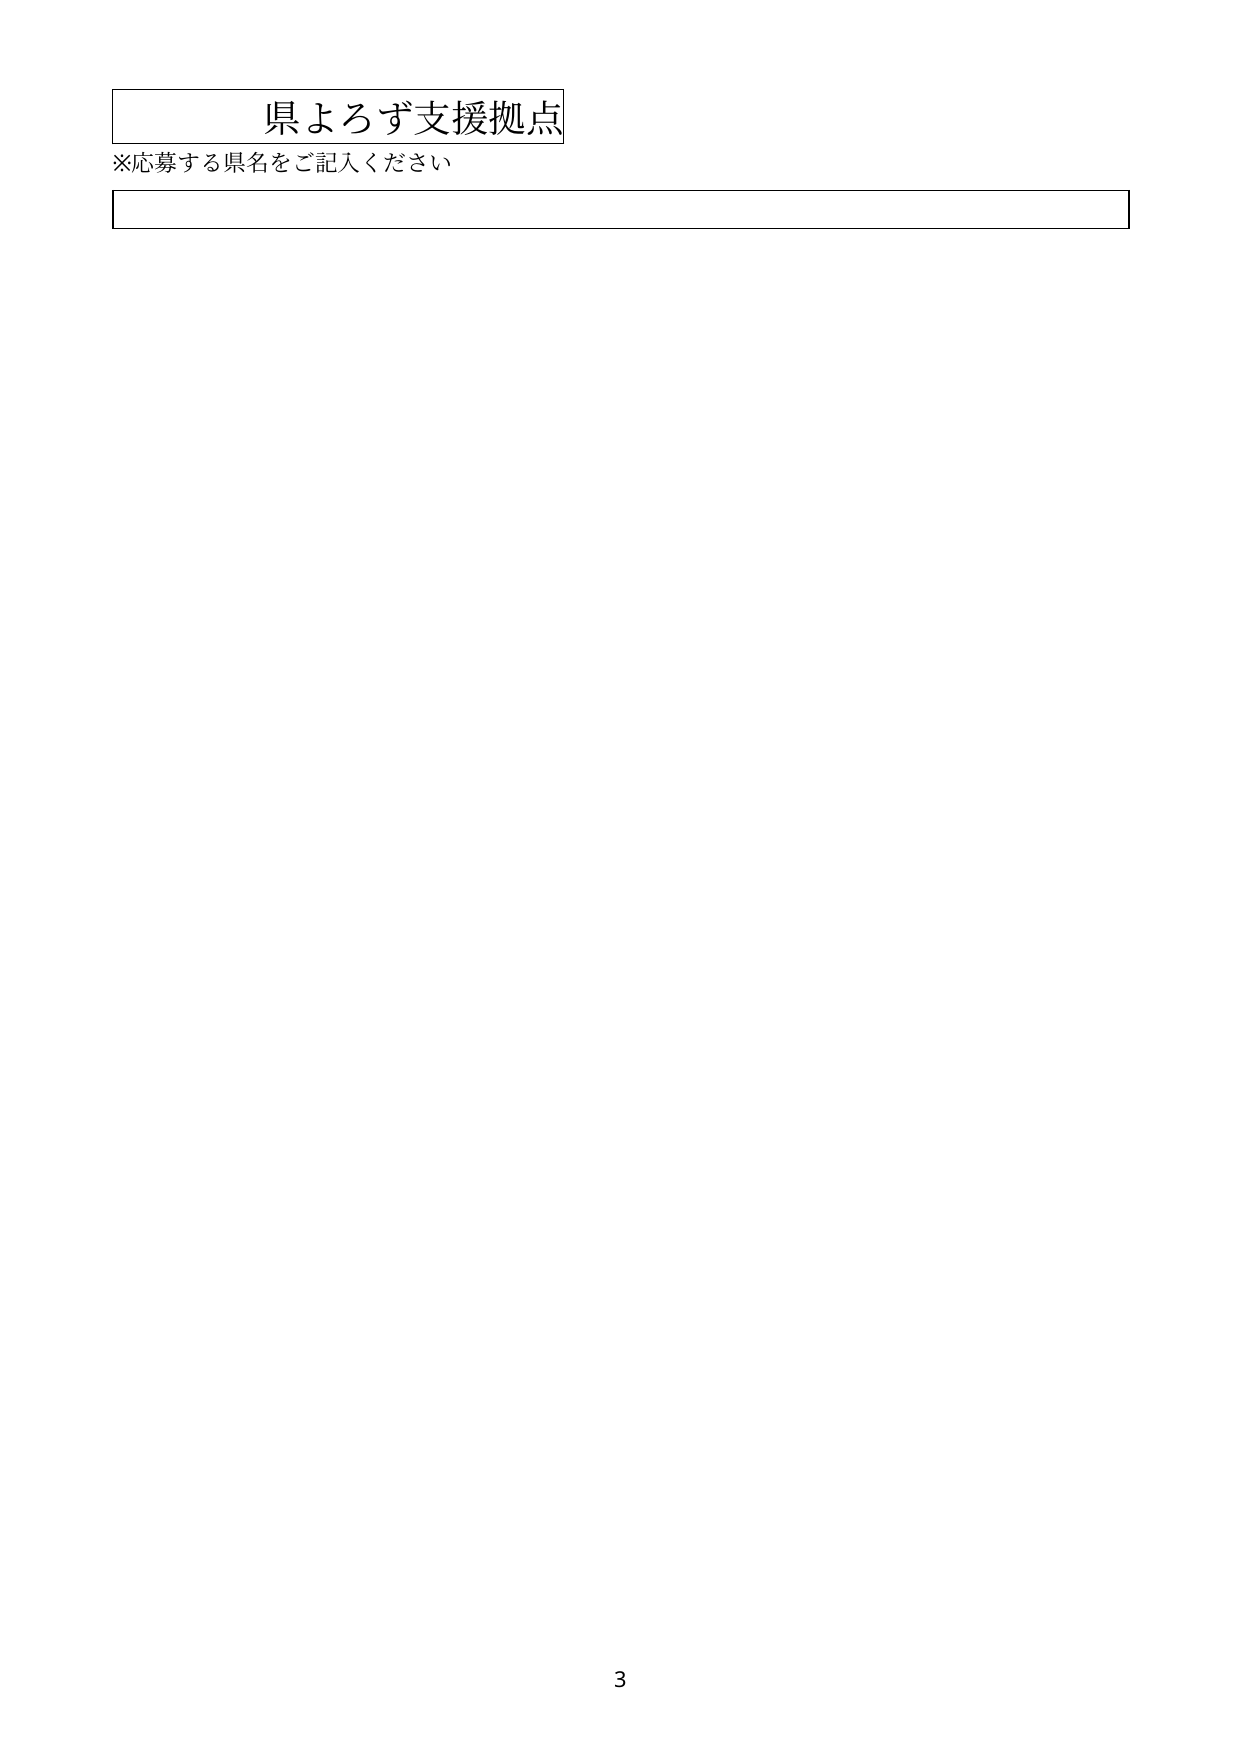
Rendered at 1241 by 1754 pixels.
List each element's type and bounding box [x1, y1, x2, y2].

table_cell [114, 191, 1128, 227]
